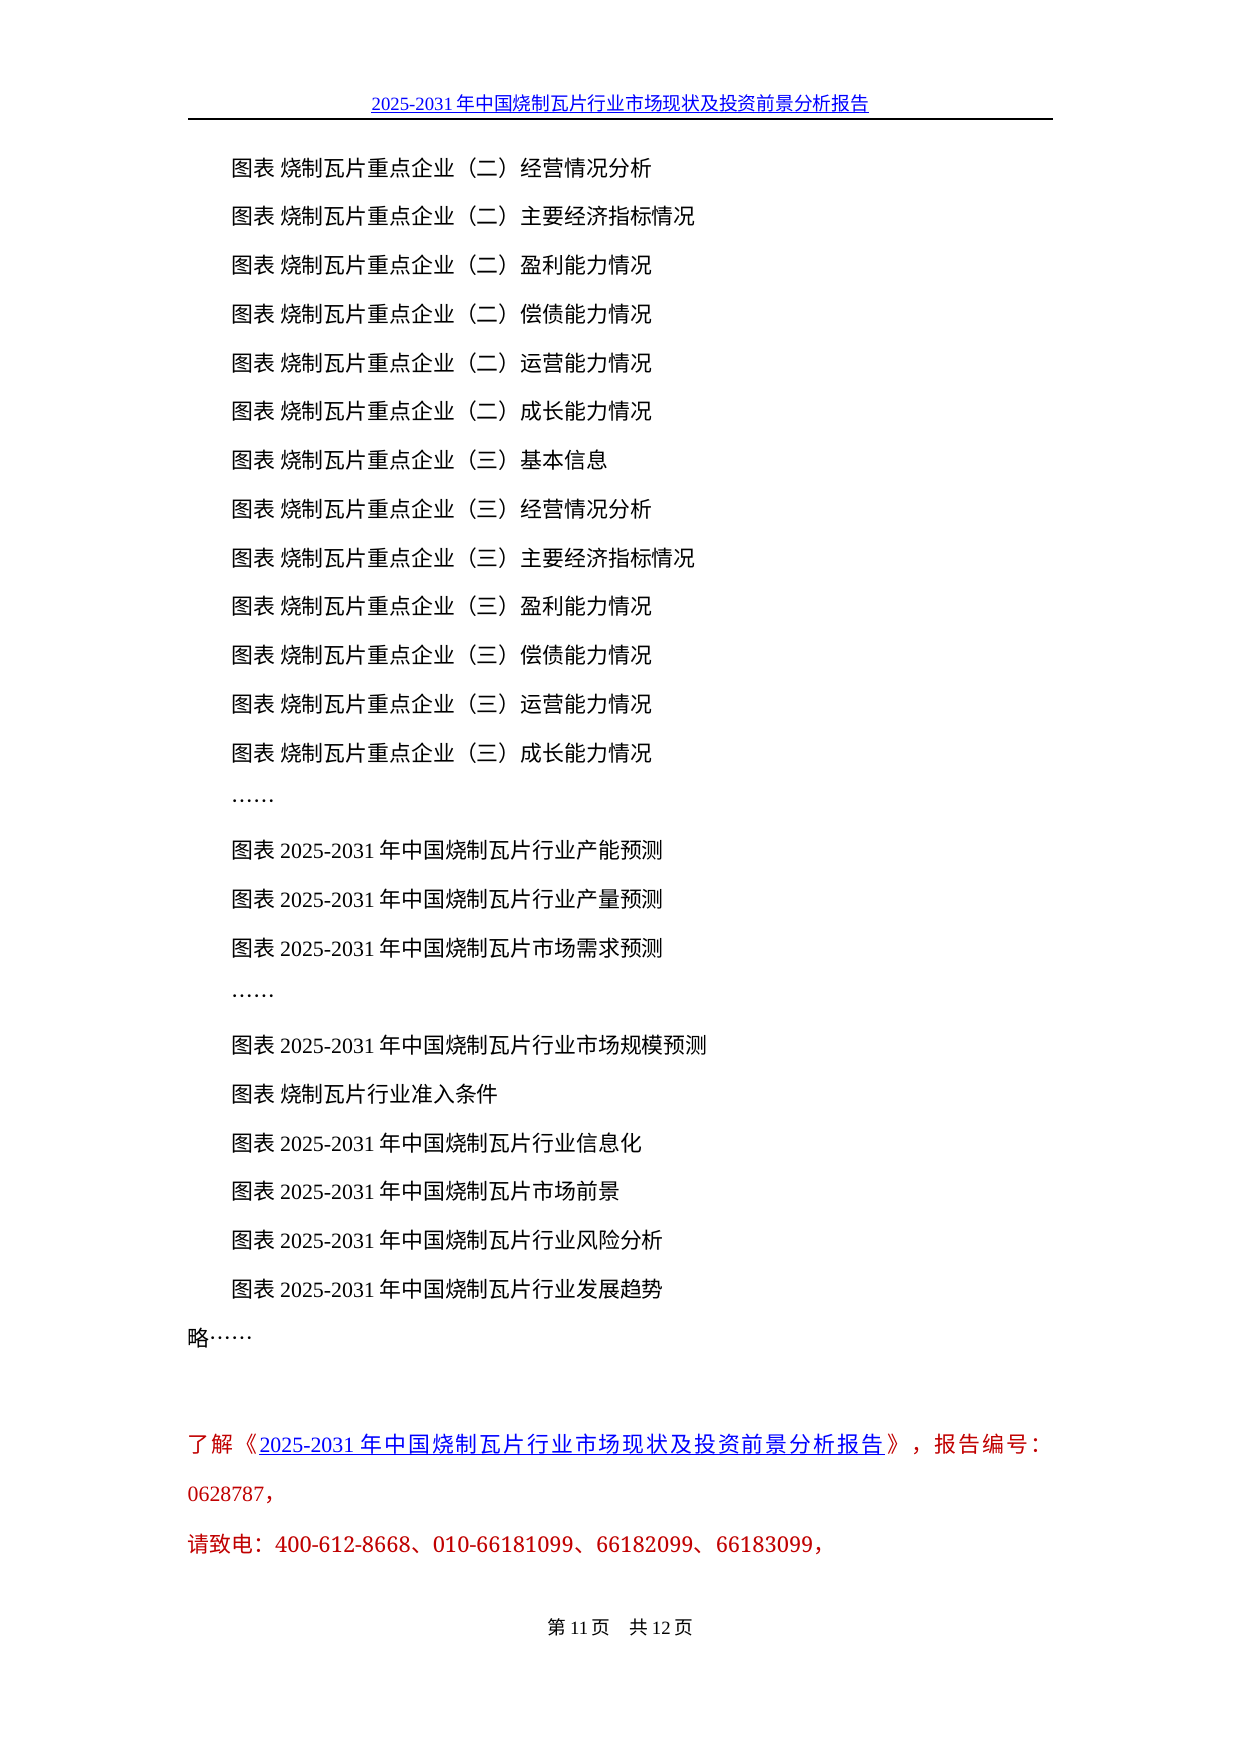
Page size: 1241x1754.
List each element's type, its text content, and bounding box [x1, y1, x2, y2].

text 了解《2025-2031年中国烧制瓦片行业市场现状及投资前景分析报告》，报告编号：0628787， [187, 1427, 1053, 1508]
text 请致电：400-612-8668、010-66181099、66182099、66183099， [187, 1527, 1053, 1559]
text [187, 150, 1053, 1353]
